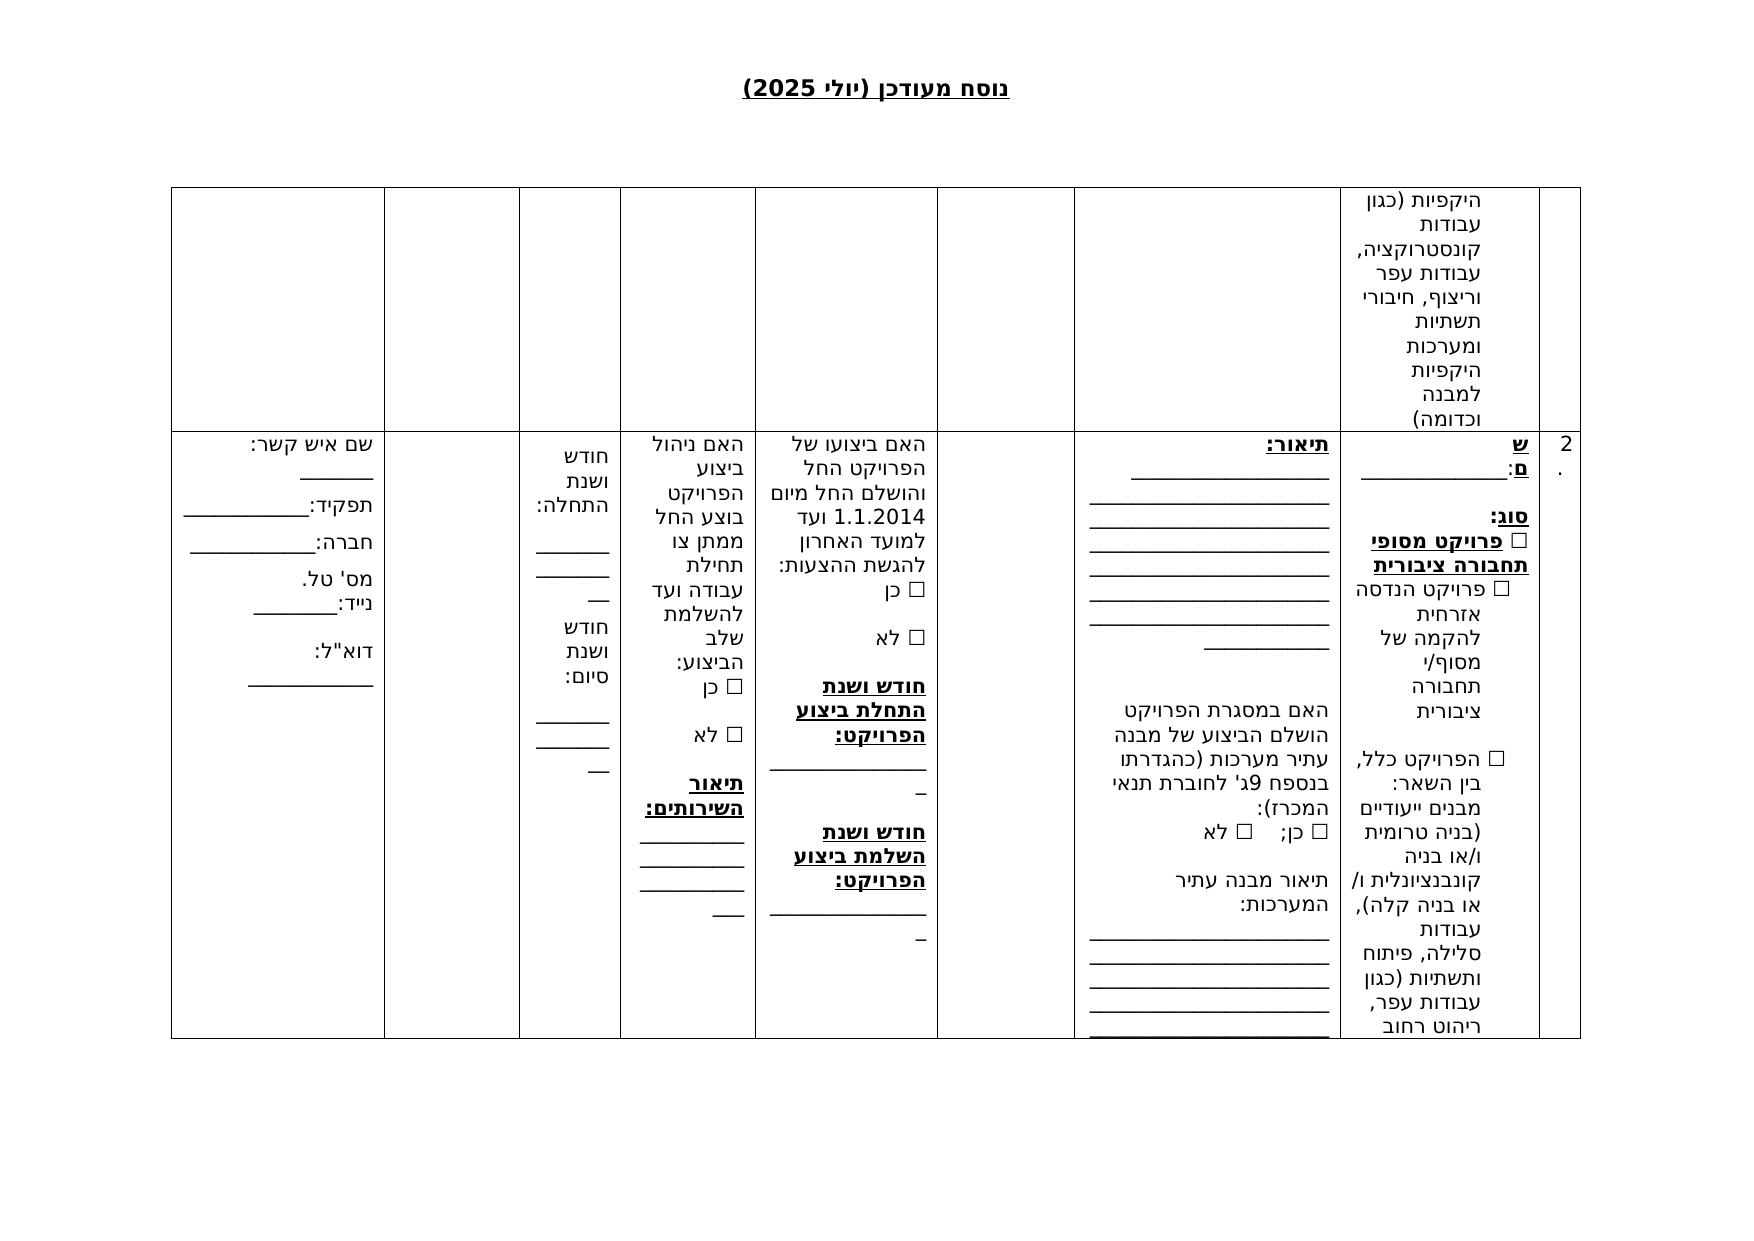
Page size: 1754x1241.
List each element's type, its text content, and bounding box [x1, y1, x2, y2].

table_cell [385, 432, 519, 1038]
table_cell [1341, 188, 1539, 431]
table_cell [621, 432, 755, 1038]
table_cell 1. [1540, 188, 1580, 431]
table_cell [520, 432, 620, 1038]
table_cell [1341, 432, 1539, 1038]
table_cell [172, 432, 384, 1038]
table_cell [172, 188, 384, 431]
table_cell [756, 432, 937, 1038]
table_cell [1075, 188, 1340, 431]
table_cell 2. [1540, 432, 1580, 1038]
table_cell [756, 188, 937, 431]
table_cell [1075, 432, 1340, 1038]
table_cell [385, 188, 519, 431]
table_cell [938, 432, 1074, 1038]
table_cell [938, 188, 1074, 431]
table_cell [621, 188, 755, 431]
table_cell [520, 188, 620, 431]
